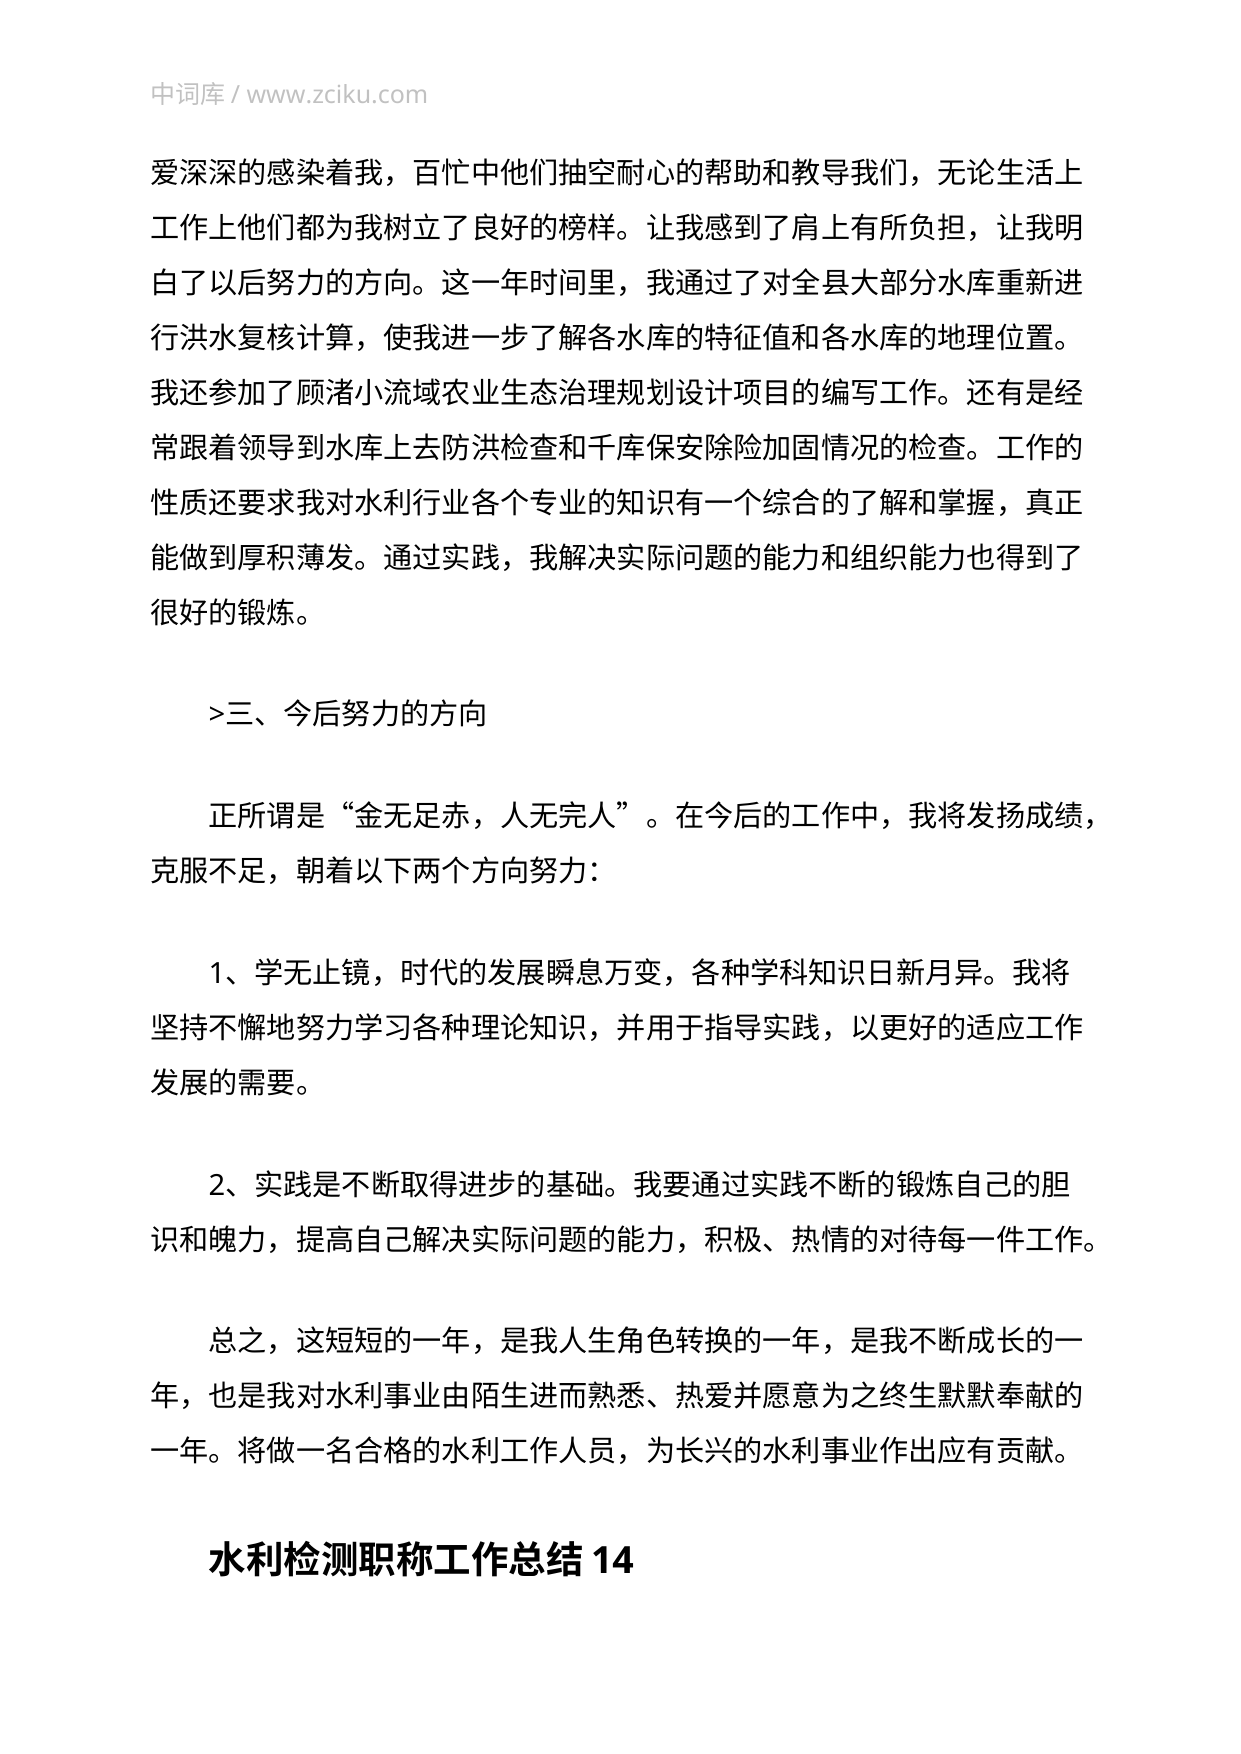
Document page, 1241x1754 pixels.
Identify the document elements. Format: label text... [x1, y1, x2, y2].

text 1、学无止镜，时代的发展瞬息万变，各种学科知识日新月异。我将坚持不懈地努力学习各种理论知识，并用于指导实践，以更好的适应工作发展的需要。 [150, 949, 1090, 1102]
text 水利检测职称工作总结14 [150, 1529, 1090, 1584]
text 总之，这短短的一年，是我人生角色转换的一年，是我不断成长的一年，也是我对水利事业由陌生进而熟悉、热爱并愿意为之终生默默奉献的一年。将做一名合格的水利工作人员，为长兴的水利事业作出应有贡献。 [150, 1318, 1090, 1470]
text 2、实践是不断取得进步的基础。我要通过实践不断的锻炼自己的胆识和魄力，提高自己解决实际问题的能力，积极、热情的对待每一件工作。 [150, 1161, 1090, 1258]
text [150, 150, 1090, 631]
text 正所谓是“金无足赤，人无完人”。在今后的工作中，我将发扬成绩，克服不足，朝着以下两个方向努力： [150, 793, 1090, 890]
text >三、今后努力的方向 [150, 691, 1090, 733]
